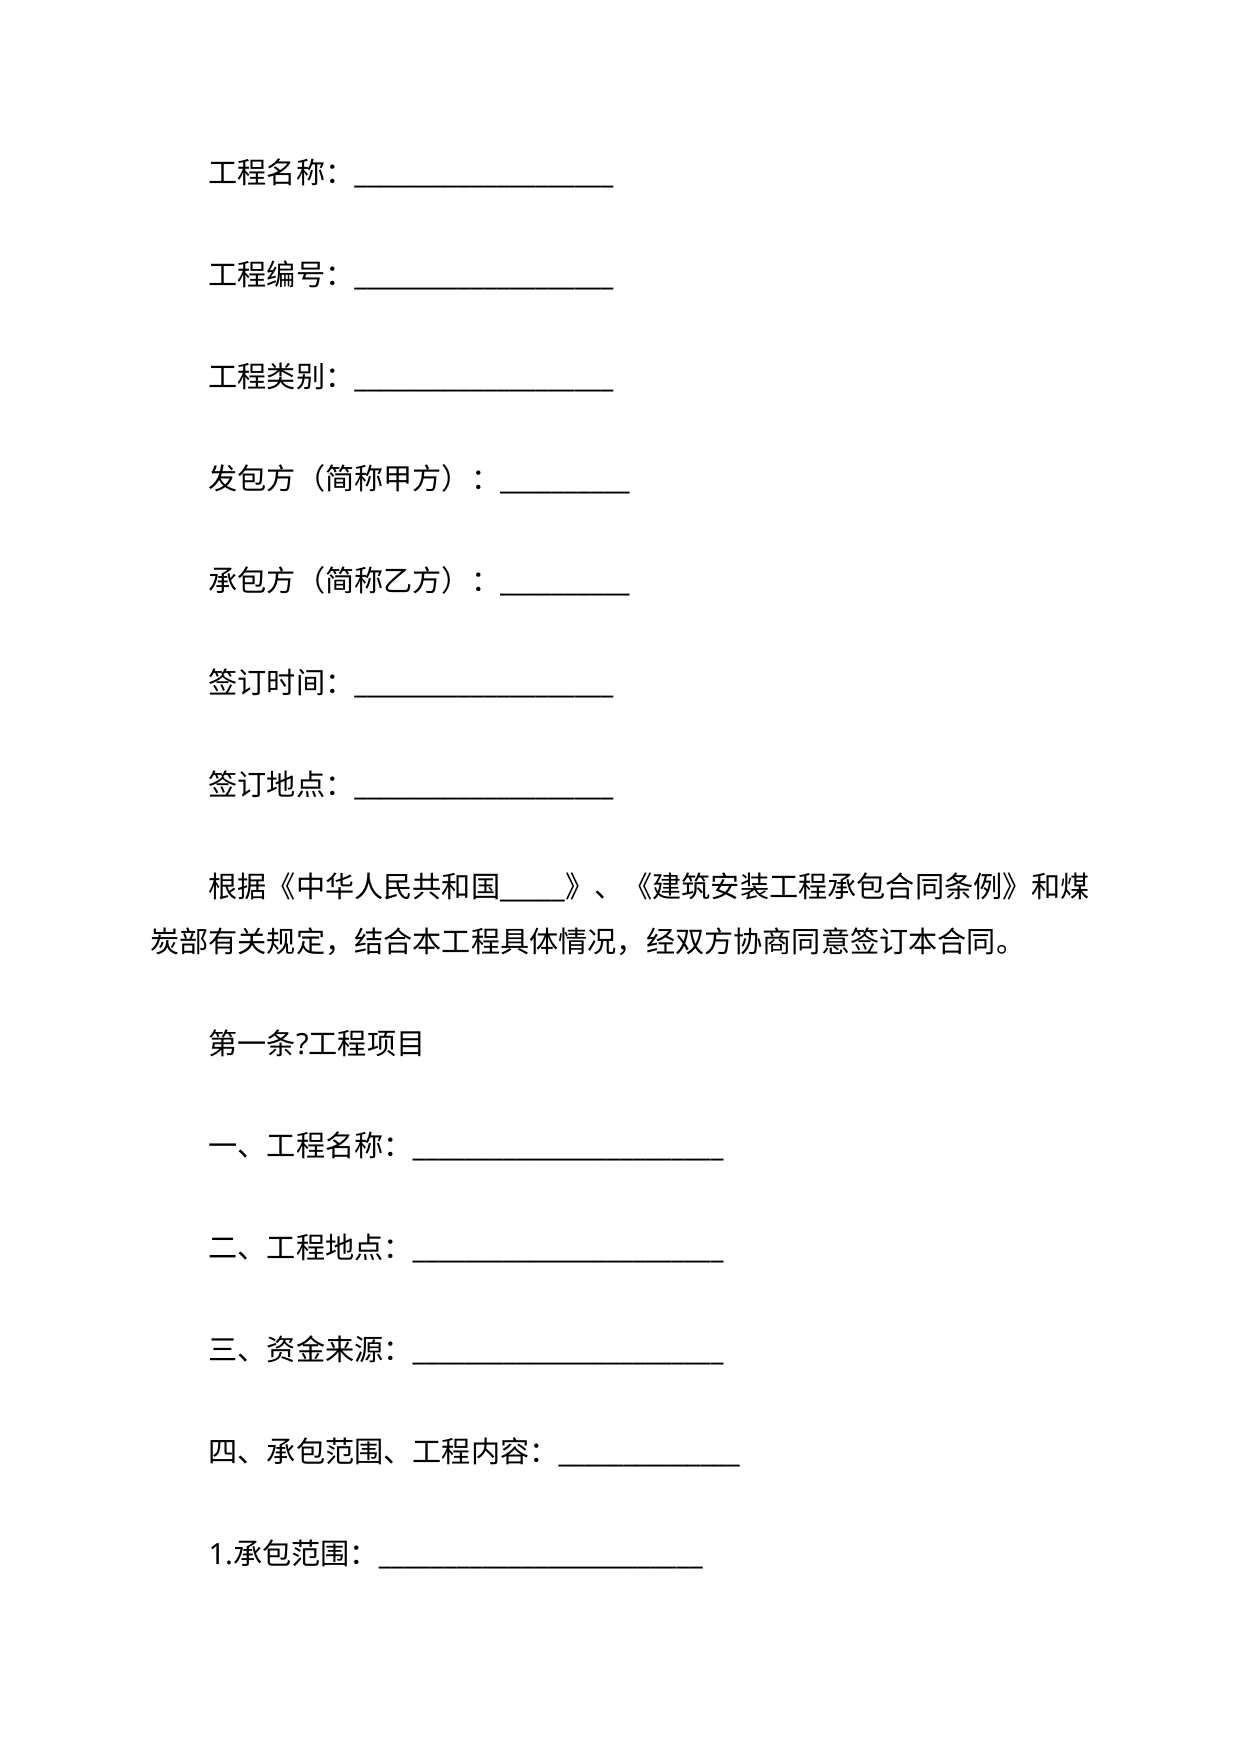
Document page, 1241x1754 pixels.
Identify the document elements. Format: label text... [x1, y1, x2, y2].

text 四、承包范围、工程内容：______________ [150, 1428, 1090, 1471]
text 第一条?工程项目 [150, 1021, 1090, 1063]
text 工程名称：____________________ [150, 150, 1090, 192]
text 三、资金来源：________________________ [150, 1327, 1090, 1369]
text 签订地点：____________________ [150, 762, 1090, 804]
text 工程类别：____________________ [150, 354, 1090, 396]
text 工程编号：____________________ [150, 252, 1090, 294]
text 签订时间：____________________ [150, 660, 1090, 702]
text 二、工程地点：________________________ [150, 1224, 1090, 1267]
text 根据《中华人民共和国_____》、《建筑安装工程承包合同条例》和煤炭部有关规定，结合本工程具体情况，经双方协商同意签订本合同。 [150, 864, 1090, 961]
text 发包方（简称甲方）：__________ [150, 456, 1090, 498]
text 一、工程名称：________________________ [150, 1123, 1090, 1165]
text 1.承包范围：_________________________ [150, 1531, 1090, 1573]
text 承包方（简称乙方）：__________ [150, 558, 1090, 600]
